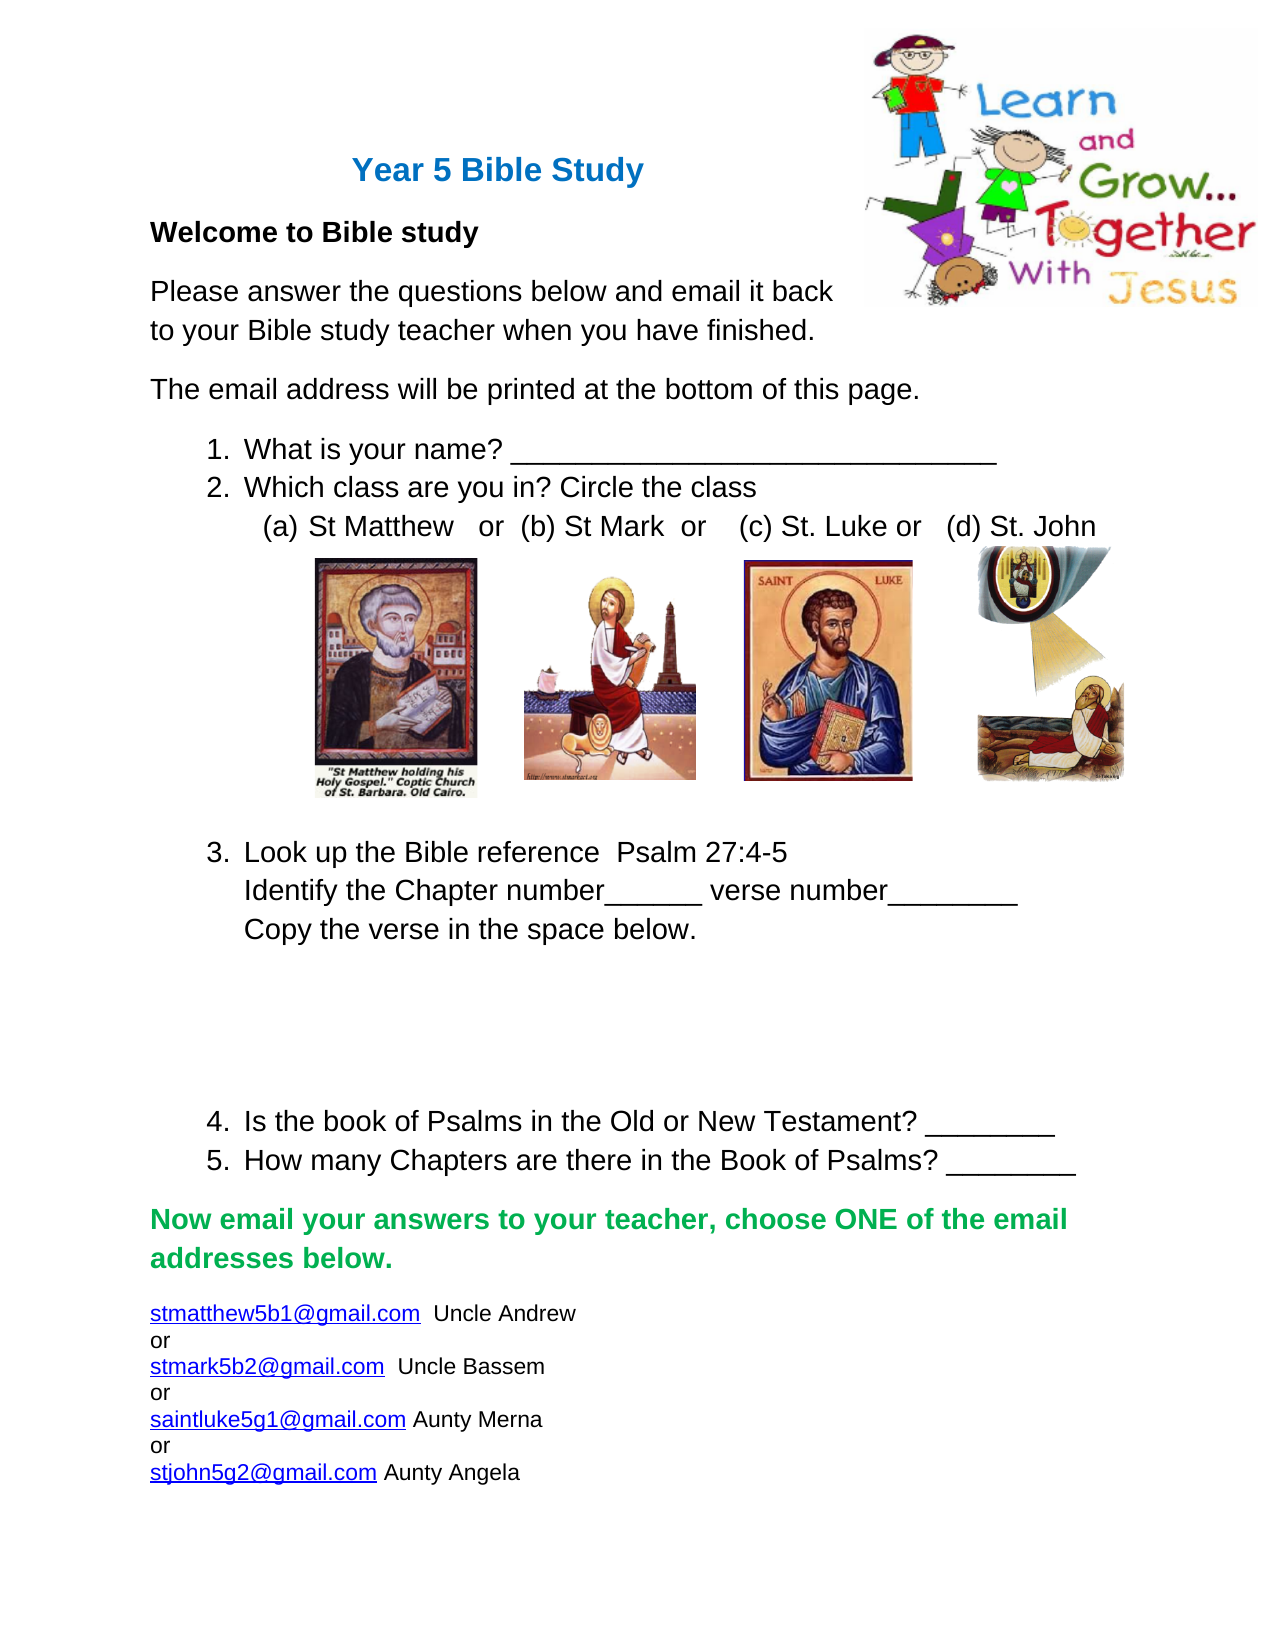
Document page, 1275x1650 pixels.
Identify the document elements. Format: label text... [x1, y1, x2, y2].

picture [743, 560, 917, 782]
list Copy the verse in the space below. [244, 912, 1125, 945]
picture [977, 546, 1127, 783]
list St Matthew or (b) St Mark or (c) St. Luke or (d) St. John [262, 509, 1125, 542]
text stmatthew5b1@gmail.com Uncle Andrew [150, 1300, 1125, 1327]
list Identify the Chapter number______ verse number________ [244, 873, 1125, 907]
text Now email your answers to your teacher, choose ONE of the email addresses below. [150, 1202, 1125, 1274]
list Look up the Bible reference Psalm 27:4-5 [206, 835, 1125, 868]
list How many Chapters are there in the Book of Psalms? ________ [206, 1143, 1125, 1177]
text or stjohn5g2@gmail.com Aunty Angela [150, 1432, 1125, 1485]
text or saintluke5g1@gmail.com Aunty Merna [150, 1379, 1125, 1432]
text Welcome to Bible study [150, 215, 864, 248]
text Please answer the questions below and email it back to your Bible study teacher when you have finished. [150, 274, 1125, 346]
text Year 5 Bible Study [150, 150, 864, 188]
list What is your name? ______________________________ [206, 432, 1125, 465]
text or stmark5b2@gmail.com Uncle Bassem [150, 1327, 1125, 1379]
list Which class are you in? Circle the class [206, 470, 1125, 504]
list Is the book of Psalms in the Old or New Testament? ________ [206, 1104, 1125, 1138]
text The email address will be printed at the bottom of this page. [150, 372, 1125, 406]
